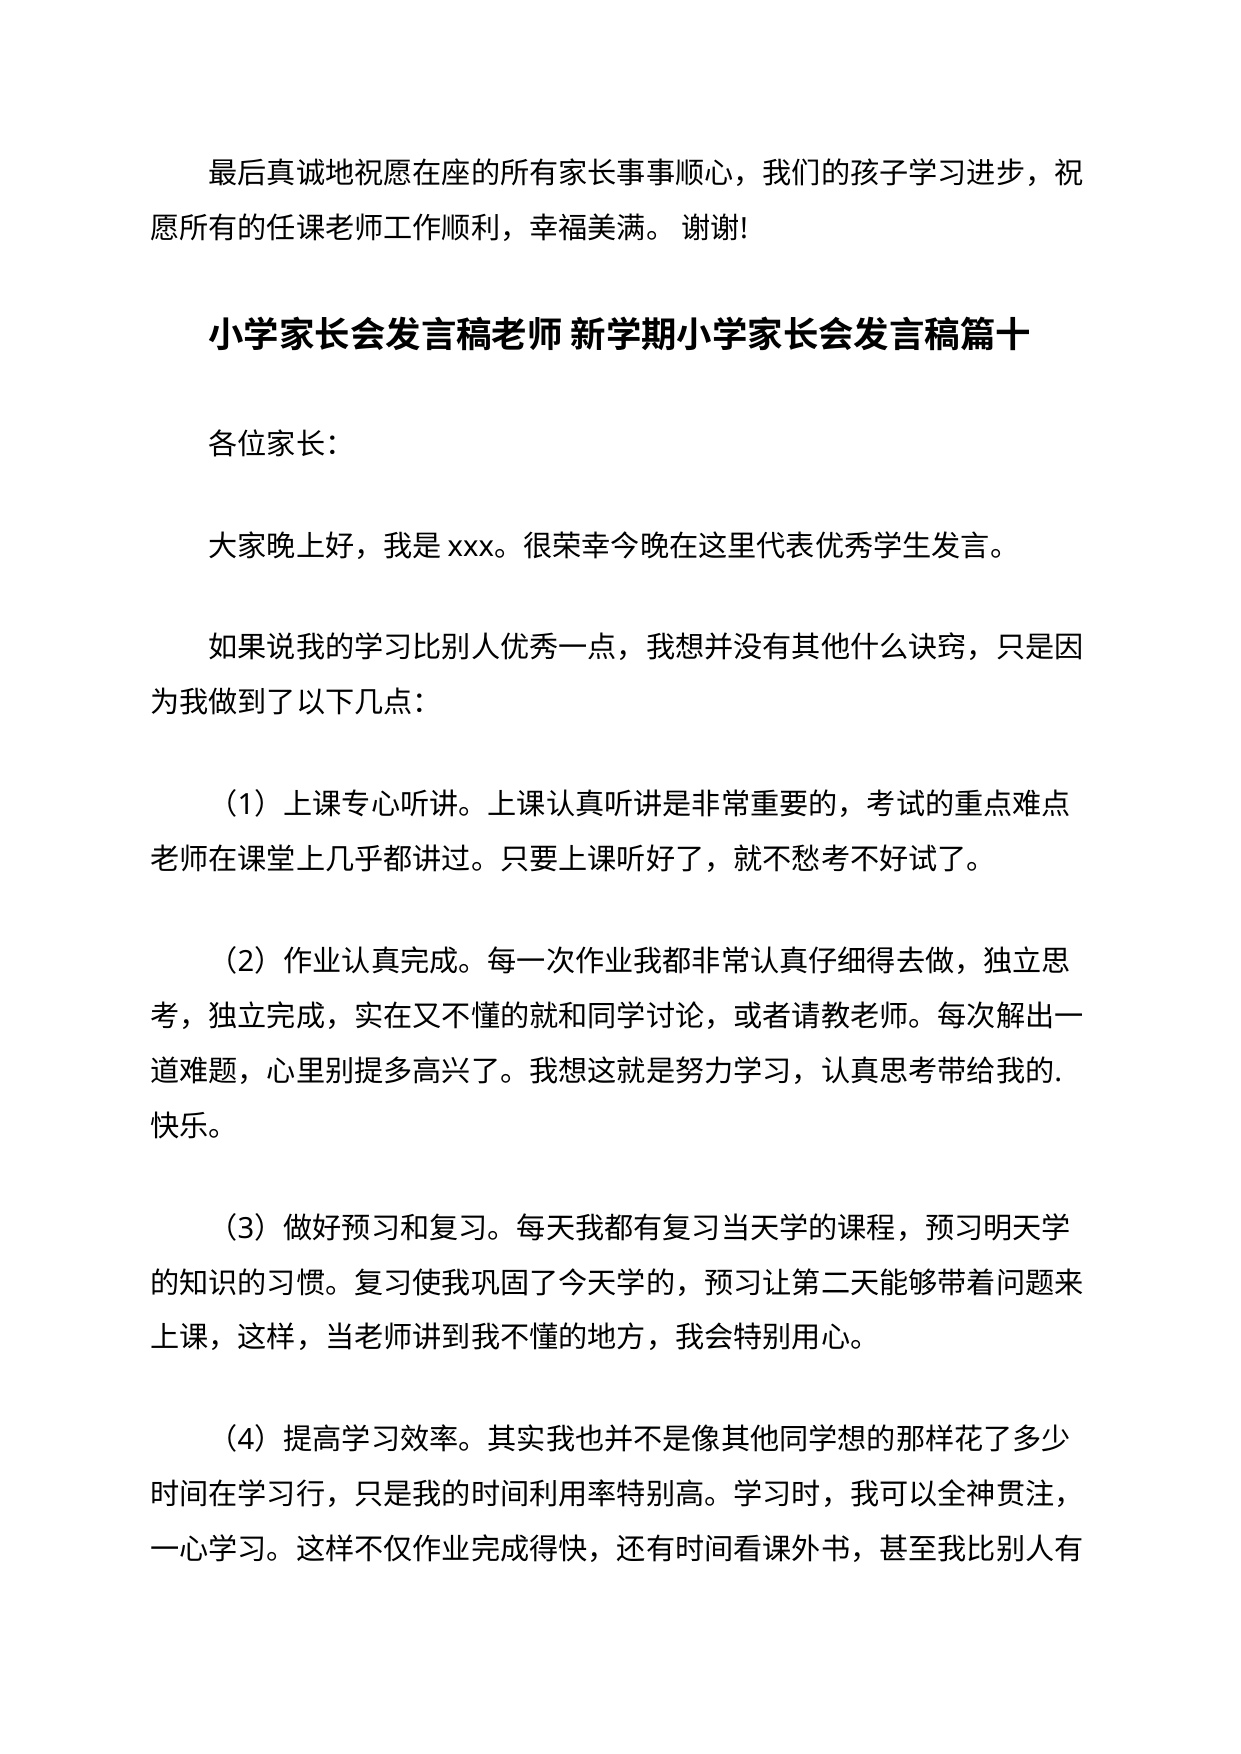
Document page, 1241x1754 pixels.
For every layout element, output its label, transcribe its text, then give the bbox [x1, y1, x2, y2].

text 最后真诚地祝愿在座的所有家长事事顺心，我们的孩子学习进步，祝愿所有的任课老师工作顺利，幸福美满。 谢谢! [150, 150, 1090, 247]
text 如果说我的学习比别人优秀一点，我想并没有其他什么诀窍，只是因为我做到了以下几点： [150, 624, 1090, 721]
text （2）作业认真完成。每一次作业我都非常认真仔细得去做，独立思考，独立完成，实在又不懂的就和同学讨论，或者请教老师。每次解出一道难题，心里别提多高兴了。我想这就是努力学习，认真思考带给我的.快乐。 [150, 937, 1090, 1145]
text （1）上课专心听讲。上课认真听讲是非常重要的，考试的重点难点老师在课堂上几乎都讲过。只要上课听好了，就不愁考不好试了。 [150, 781, 1090, 878]
text 小学家长会发言稿老师 新学期小学家长会发言稿篇十 [150, 307, 1090, 358]
text 各位家长： [150, 420, 1090, 463]
text （3）做好预习和复习。每天我都有复习当天学的课程，预习明天学的知识的习惯。复习使我巩固了今天学的，预习让第二天能够带着问题来上课，这样，当老师讲到我不懂的地方，我会特别用心。 [150, 1204, 1090, 1356]
text 大家晚上好，我是xxx。很荣幸今晚在这里代表优秀学生发言。 [150, 522, 1090, 564]
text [150, 1416, 1090, 1568]
